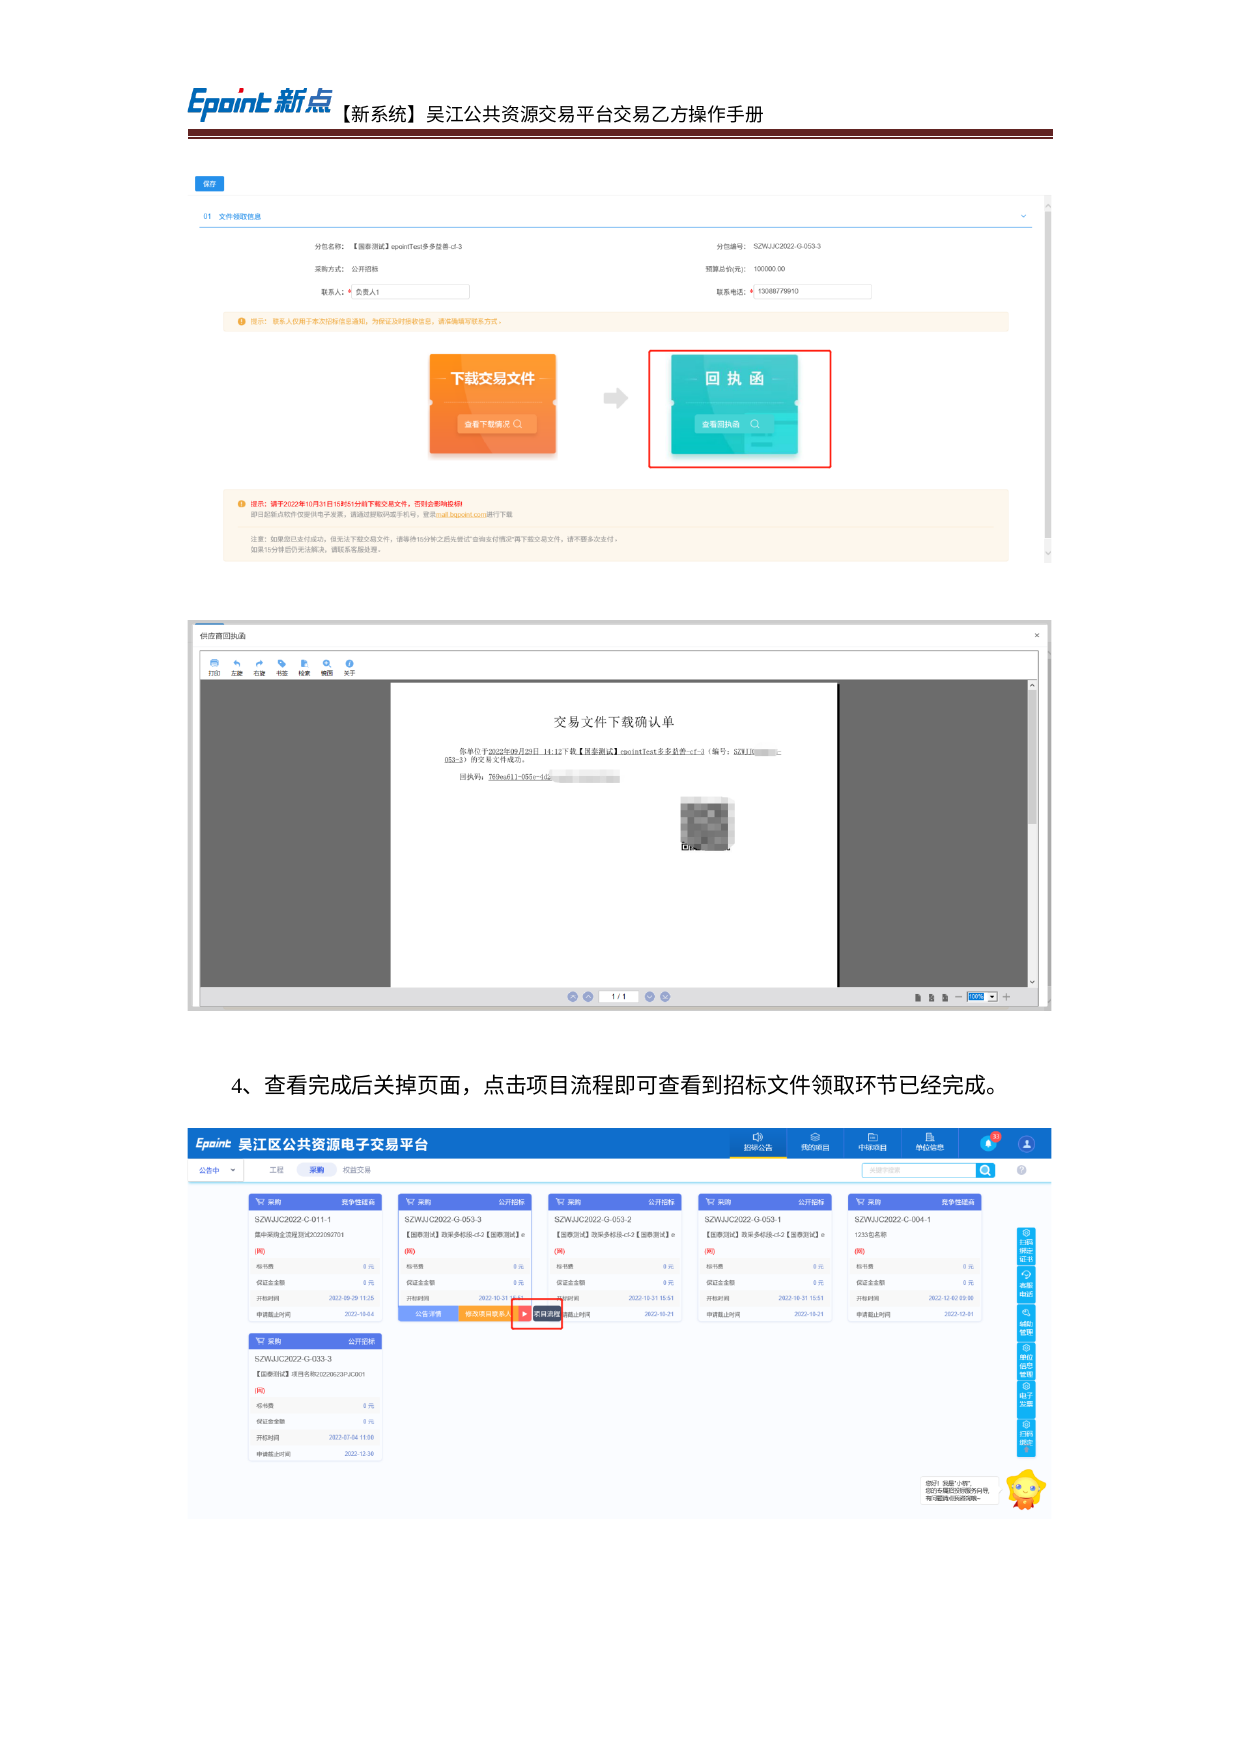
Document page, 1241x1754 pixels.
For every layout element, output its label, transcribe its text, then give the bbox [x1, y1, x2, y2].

picture [187, 88, 333, 122]
picture [187, 1128, 1052, 1519]
list 查看完成后关掉页面，点击项目流程即可查看到招标文件领取环节已经完成。 [187, 1068, 1053, 1100]
picture [187, 172, 1052, 563]
picture [187, 620, 1052, 1011]
